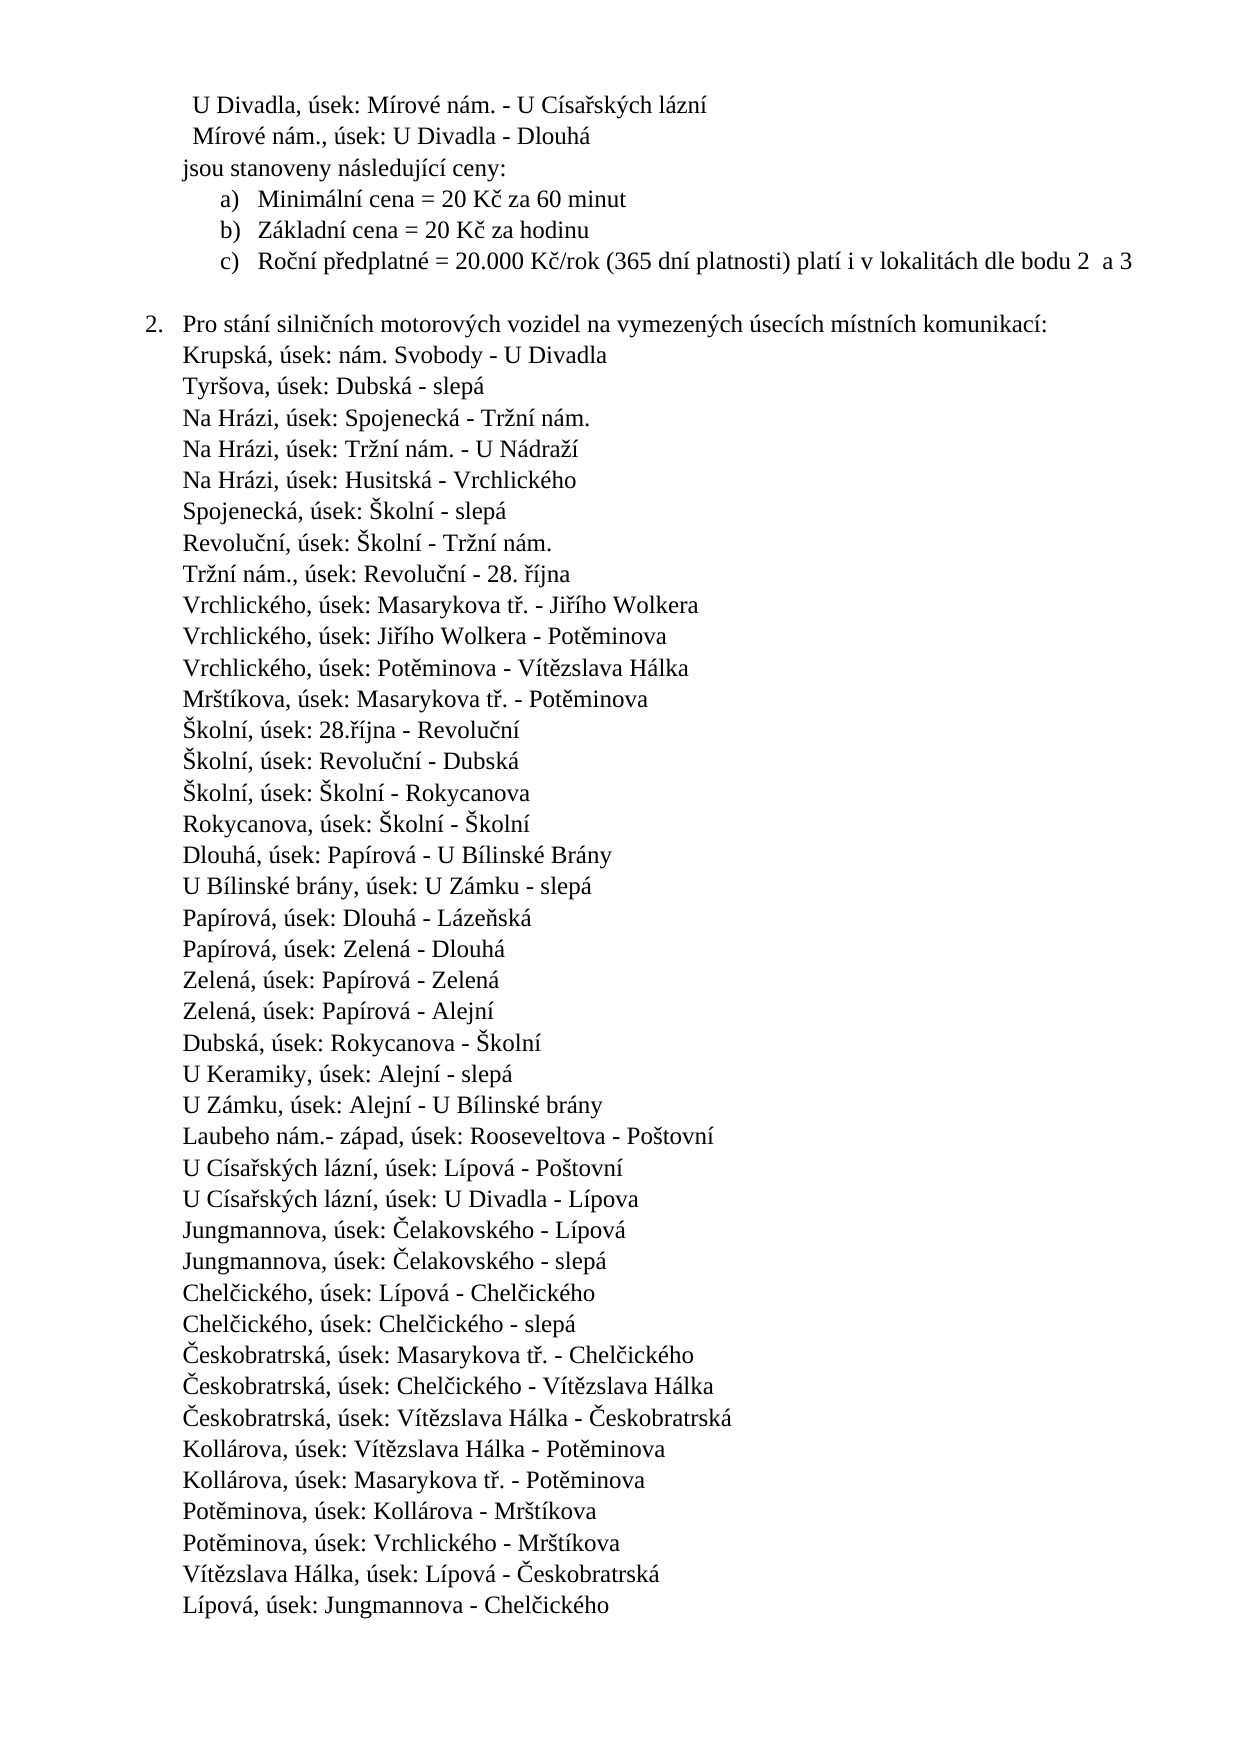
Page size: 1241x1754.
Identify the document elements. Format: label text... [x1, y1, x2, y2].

text Potěminova, úsek: Kollárova - Mrštíkova [182, 1495, 1155, 1526]
text Českobratrská, úsek: Chelčického - Vítězslava Hálka [182, 1370, 1155, 1401]
text Rokycanova, úsek: Školní - Školní [182, 807, 1155, 838]
text Lípová, úsek: Jungmannova - Chelčického [182, 1588, 1155, 1620]
text Vrchlického, úsek: Jiřího Wolkera - Potěminova [182, 620, 1155, 651]
text U Zámku, úsek: Alejní - U Bílinské brány [182, 1088, 1155, 1120]
text Spojenecká, úsek: Školní - slepá [182, 495, 1155, 526]
text U Císařských lázní, úsek: Lípová - Poštovní [182, 1151, 1155, 1182]
text U Bílinské brány, úsek: U Zámku - slepá [182, 870, 1155, 901]
text Mrštíkova, úsek: Masarykova tř. - Potěminova [182, 682, 1155, 713]
list Základní cena = 20 Kč za hodinu [220, 213, 1155, 245]
text Mírové nám., úsek: U Divadla - Dlouhá [133, 120, 1155, 151]
text Papírová, úsek: Zelená - Dlouhá [182, 932, 1155, 963]
text Školní, úsek: Revoluční - Dubská [182, 745, 1155, 776]
list Pro stání silničních motorových vozidel na vymezených úsecích místních komunikací: [145, 307, 1155, 338]
list Roční předplatné = 20.000 Kč/rok (365 dní platnosti) platí i v lokalitách dle bodu 2 a 3 [220, 245, 1155, 276]
text U Císařských lázní, úsek: U Divadla - Lípova [182, 1182, 1155, 1213]
text Školní, úsek: 28.října - Revoluční [182, 713, 1155, 745]
text Dubská, úsek: Rokycanova - Školní [182, 1026, 1155, 1057]
text Krupská, úsek: nám. Svobody - U Divadla [182, 338, 1155, 370]
text Školní, úsek: Školní - Rokycanova [182, 776, 1155, 807]
text Vrchlického, úsek: Potěminova - Vítězslava Hálka [182, 651, 1155, 682]
text Chelčického, úsek: Chelčického - slepá [182, 1307, 1155, 1338]
text Papírová, úsek: Dlouhá - Lázeňská [182, 901, 1155, 932]
text Na Hrázi, úsek: Husitská - Vrchlického [182, 463, 1155, 495]
text Kollárova, úsek: Masarykova tř. - Potěminova [182, 1463, 1155, 1495]
text Dlouhá, úsek: Papírová - U Bílinské Brány [182, 838, 1155, 870]
text U Keramiky, úsek: Alejní - slepá [182, 1057, 1155, 1088]
text Kollárova, úsek: Vítězslava Hálka - Potěminova [182, 1432, 1155, 1463]
text Jungmannova, úsek: Čelakovského - slepá [182, 1245, 1155, 1276]
text Vrchlického, úsek: Masarykova tř. - Jiřího Wolkera [182, 588, 1155, 620]
text Vítězslava Hálka, úsek: Lípová - Českobratrská [182, 1557, 1155, 1588]
text Na Hrázi, úsek: Tržní nám. - U Nádraží [182, 432, 1155, 463]
text Potěminova, úsek: Vrchlického - Mrštíkova [182, 1526, 1155, 1557]
text U Divadla, úsek: Mírové nám. - U Císařských lázní [133, 88, 1155, 120]
text Jungmannova, úsek: Čelakovského - Lípová [182, 1213, 1155, 1245]
text Tržní nám., úsek: Revoluční - 28. října [182, 557, 1155, 588]
text jsou stanoveny následující ceny: [182, 151, 1155, 182]
text Českobratrská, úsek: Vítězslava Hálka - Českobratrská [182, 1401, 1155, 1432]
text Zelená, úsek: Papírová - Alejní [182, 995, 1155, 1026]
list Minimální cena = 20 Kč za 60 minut [220, 182, 1155, 213]
text Laubeho nám.- západ, úsek: Rooseveltova - Poštovní [182, 1120, 1155, 1151]
text Tyršova, úsek: Dubská - slepá [182, 370, 1155, 401]
text Revoluční, úsek: Školní - Tržní nám. [182, 526, 1155, 557]
text Českobratrská, úsek: Masarykova tř. - Chelčického [182, 1338, 1155, 1370]
text Zelená, úsek: Papírová - Zelená [182, 963, 1155, 995]
text Na Hrázi, úsek: Spojenecká - Tržní nám. [182, 401, 1155, 432]
text Chelčického, úsek: Lípová - Chelčického [182, 1276, 1155, 1307]
